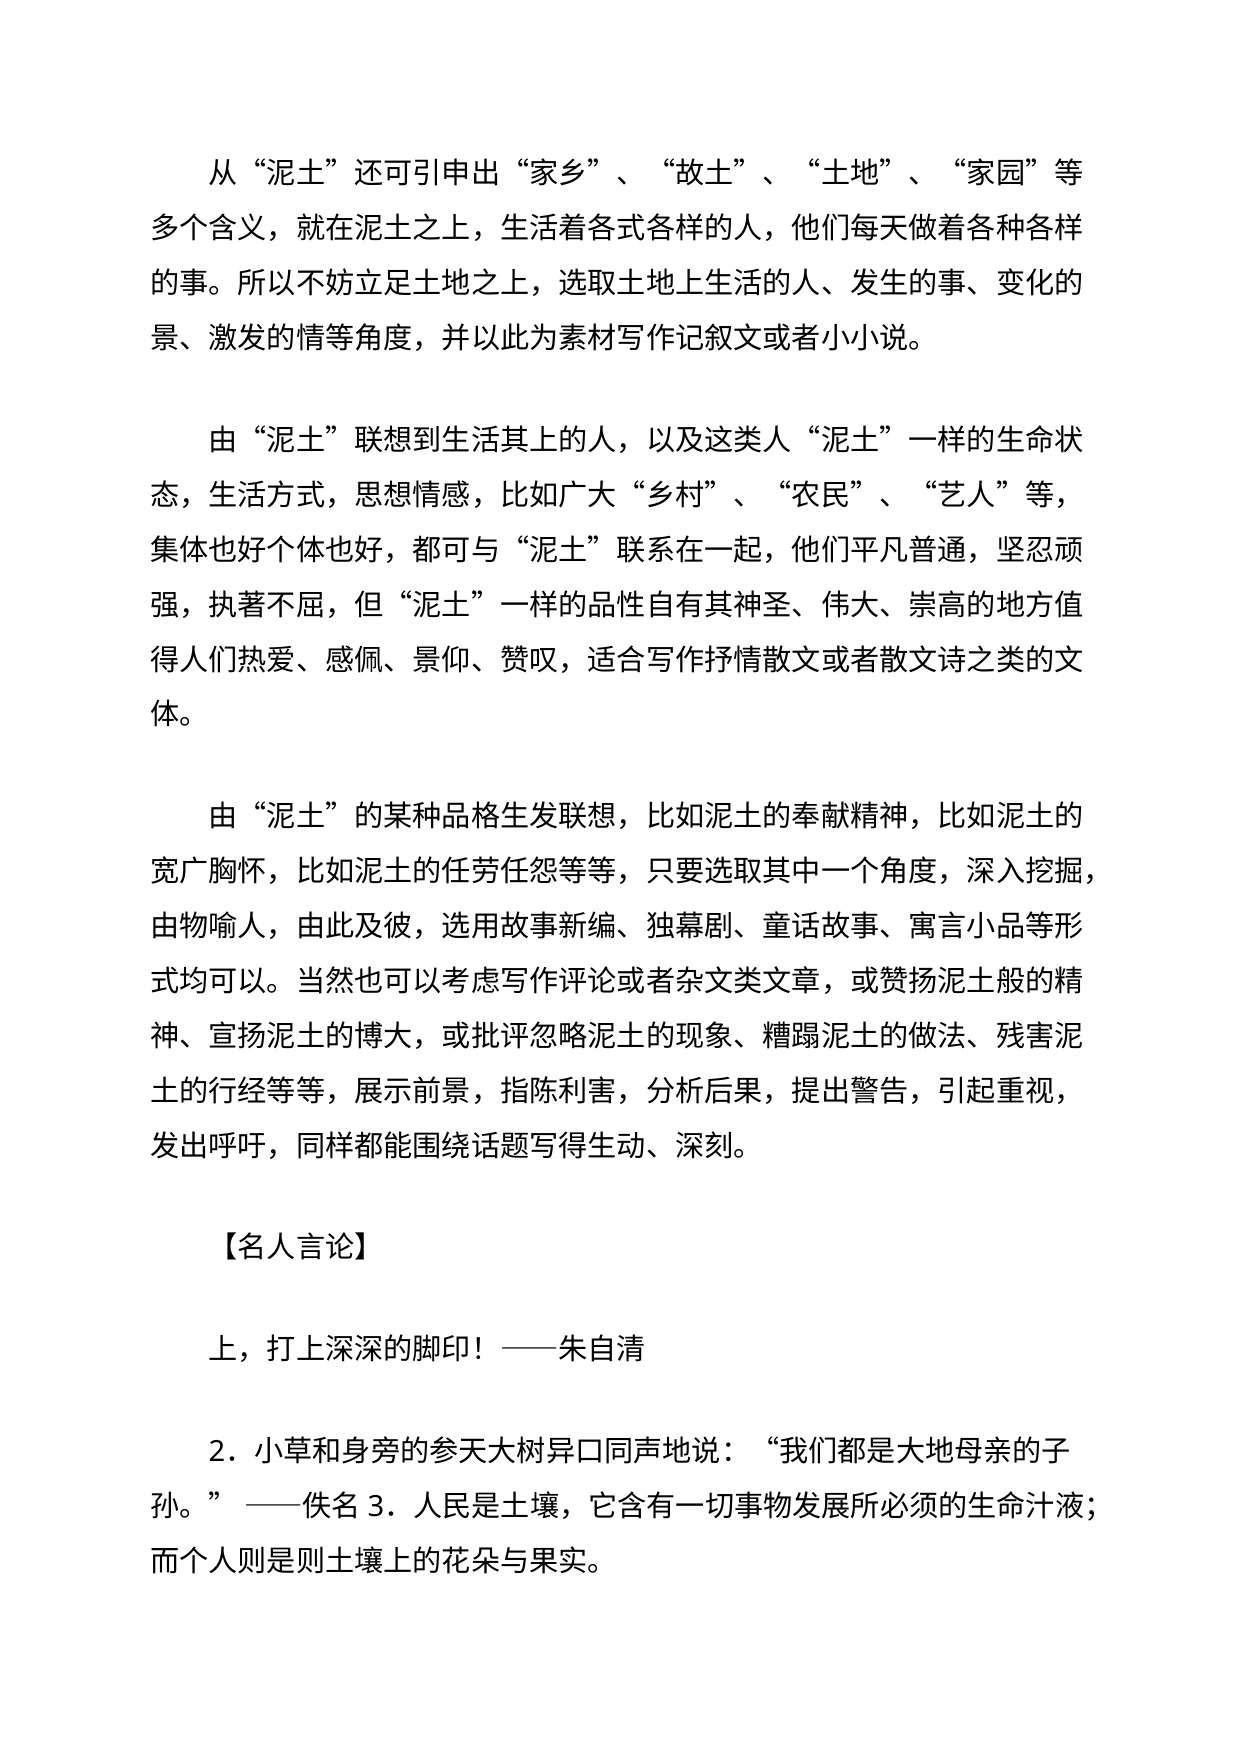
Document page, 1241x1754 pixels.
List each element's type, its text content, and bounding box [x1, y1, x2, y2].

text 由“泥土”联想到生活其上的人，以及这类人“泥土”一样的生命状态，生活方式，思想情感，比如广大“乡村”、“农民”、“艺人”等，集体也好个体也好，都可与“泥土”联系在一起，他们平凡普通，坚忍顽强，执著不屈，但“泥土”一样的品性自有其神圣、伟大、崇高的地方值得人们热爱、感佩、景仰、赞叹，适合写作抒情散文或者散文诗之类的文体。 [150, 416, 1090, 733]
text 2．小草和身旁的参天大树异口同声地说：“我们都是大地母亲的子孙。” ——佚名 3．人民是土壤，它含有一切事物发展所必须的生命汁液；而个人则是则土壤上的花朵与果实。 [150, 1427, 1090, 1580]
text 【名人言论】 [150, 1224, 1090, 1266]
text 上，打上深深的脚印！——朱自清 [150, 1326, 1090, 1368]
text 由“泥土”的某种品格生发联想，比如泥土的奉献精神，比如泥土的宽广胸怀，比如泥土的任劳任怨等等，只要选取其中一个角度，深入挖掘，由物喻人，由此及彼，选用故事新编、独幕剧、童话故事、寓言小品等形式均可以。当然也可以考虑写作评论或者杂文类文章，或赞扬泥土般的精神、宣扬泥土的博大，或批评忽略泥土的现象、糟蹋泥土的做法、残害泥土的行经等等，展示前景，指陈利害，分析后果，提出警告，引起重视，发出呼吁，同样都能围绕话题写得生动、深刻。 [150, 793, 1090, 1164]
text 从“泥土”还可引申出“家乡”、“故土”、“土地”、“家园”等多个含义，就在泥土之上，生活着各式各样的人，他们每天做着各种各样的事。所以不妨立足土地之上，选取土地上生活的人、发生的事、变化的景、激发的情等角度，并以此为素材写作记叙文或者小小说。 [150, 150, 1090, 357]
